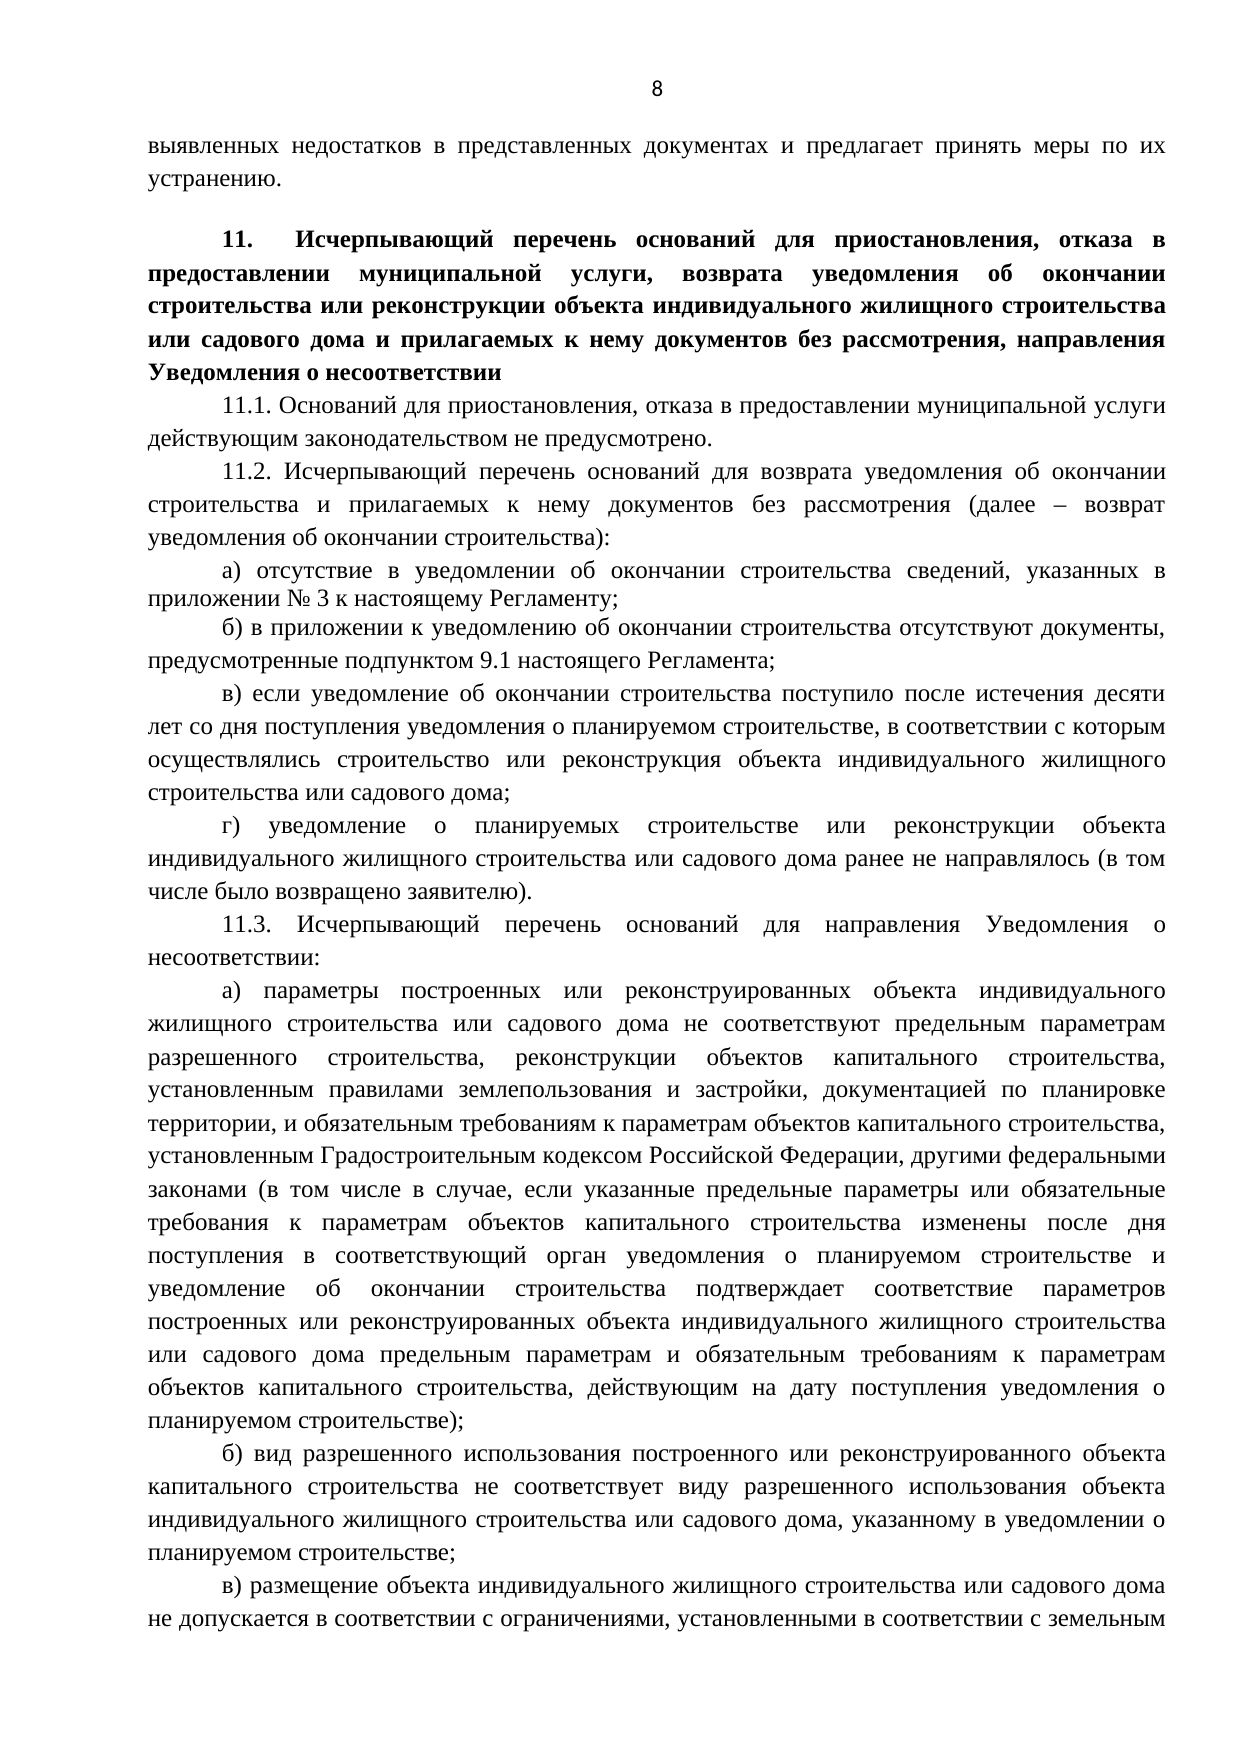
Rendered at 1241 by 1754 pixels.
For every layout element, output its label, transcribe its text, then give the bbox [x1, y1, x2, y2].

list 11.2. Исчерпывающий перечень оснований для возврата уведомления об окончании строительства и прилагаемых к нему документов без рассмотрения (далее – возврат уведомления об окончании строительства): [148, 456, 1167, 551]
list Исчерпывающий перечень оснований для приостановления, отказа в предоставлении муниципальной услуги, возврата уведомления об окончании строительства или реконструкции объекта индивидуального жилищного строительства или садового дома и прилагаемых к нему документов без рассмотрения, направления Уведомления о несоответствии [148, 224, 1167, 385]
text в) если уведомление об окончании строительства поступило после истечения десяти лет со дня поступления уведомления о планируемом строительстве, в соответствии с которым осуществлялись строительство или реконструкция объекта индивидуального жилищного строительства или садового дома; [148, 678, 1167, 806]
text г) уведомление о планируемых строительстве или реконструкции объекта индивидуального жилищного строительства или садового дома ранее не направлялось (в том числе было возвращено заявителю). [148, 810, 1167, 905]
text б) вид разрешенного использования построенного или реконструированного объекта капитального строительства не соответствует виду разрешенного использования объекта индивидуального жилищного строительства или садового дома, указанному в уведомлении о планируемом строительстве; [148, 1438, 1167, 1566]
text а) отсутствие в уведомлении об окончании строительства сведений, указанных в приложении № 3 к настоящему Регламенту; [148, 555, 1167, 612]
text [148, 1570, 1167, 1632]
list 11.1. Оснований для приостановления, отказа в предоставлении муниципальной услуги действующим законодательством не предусмотрено. [148, 390, 1167, 451]
text б) в приложении к уведомлению об окончании строительства отсутствуют документы, предусмотренные подпунктом 9.1 настоящего Регламента; [148, 612, 1167, 674]
text а) параметры построенных или реконструированных объекта индивидуального жилищного строительства или садового дома не соответствуют предельным параметрам разрешенного строительства, реконструкции объектов капитального строительства, установленным правилами землепользования и застройки, документацией по планировке территории, и обязательным требованиям к параметрам объектов капитального строительства, установленным Градостроительным кодексом Российской Федерации, другими федеральными законами (в том числе в случае, если указанные предельные параметры или обязательные требования к параметрам объектов капитального строительства изменены после дня поступления в соответствующий орган уведомления о планируемом строительстве и уведомление об окончании строительства подтверждает соответствие параметров построенных или реконструированных объекта индивидуального жилищного строительства или садового дома предельным параметрам и обязательным требованиям к параметрам объектов капитального строительства, действующим на дату поступления уведомления о планируемом строительстве); [148, 976, 1167, 1433]
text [148, 130, 1167, 192]
text 11.3. Исчерпывающий перечень оснований для направления Уведомления о несоответствии: [148, 909, 1167, 971]
